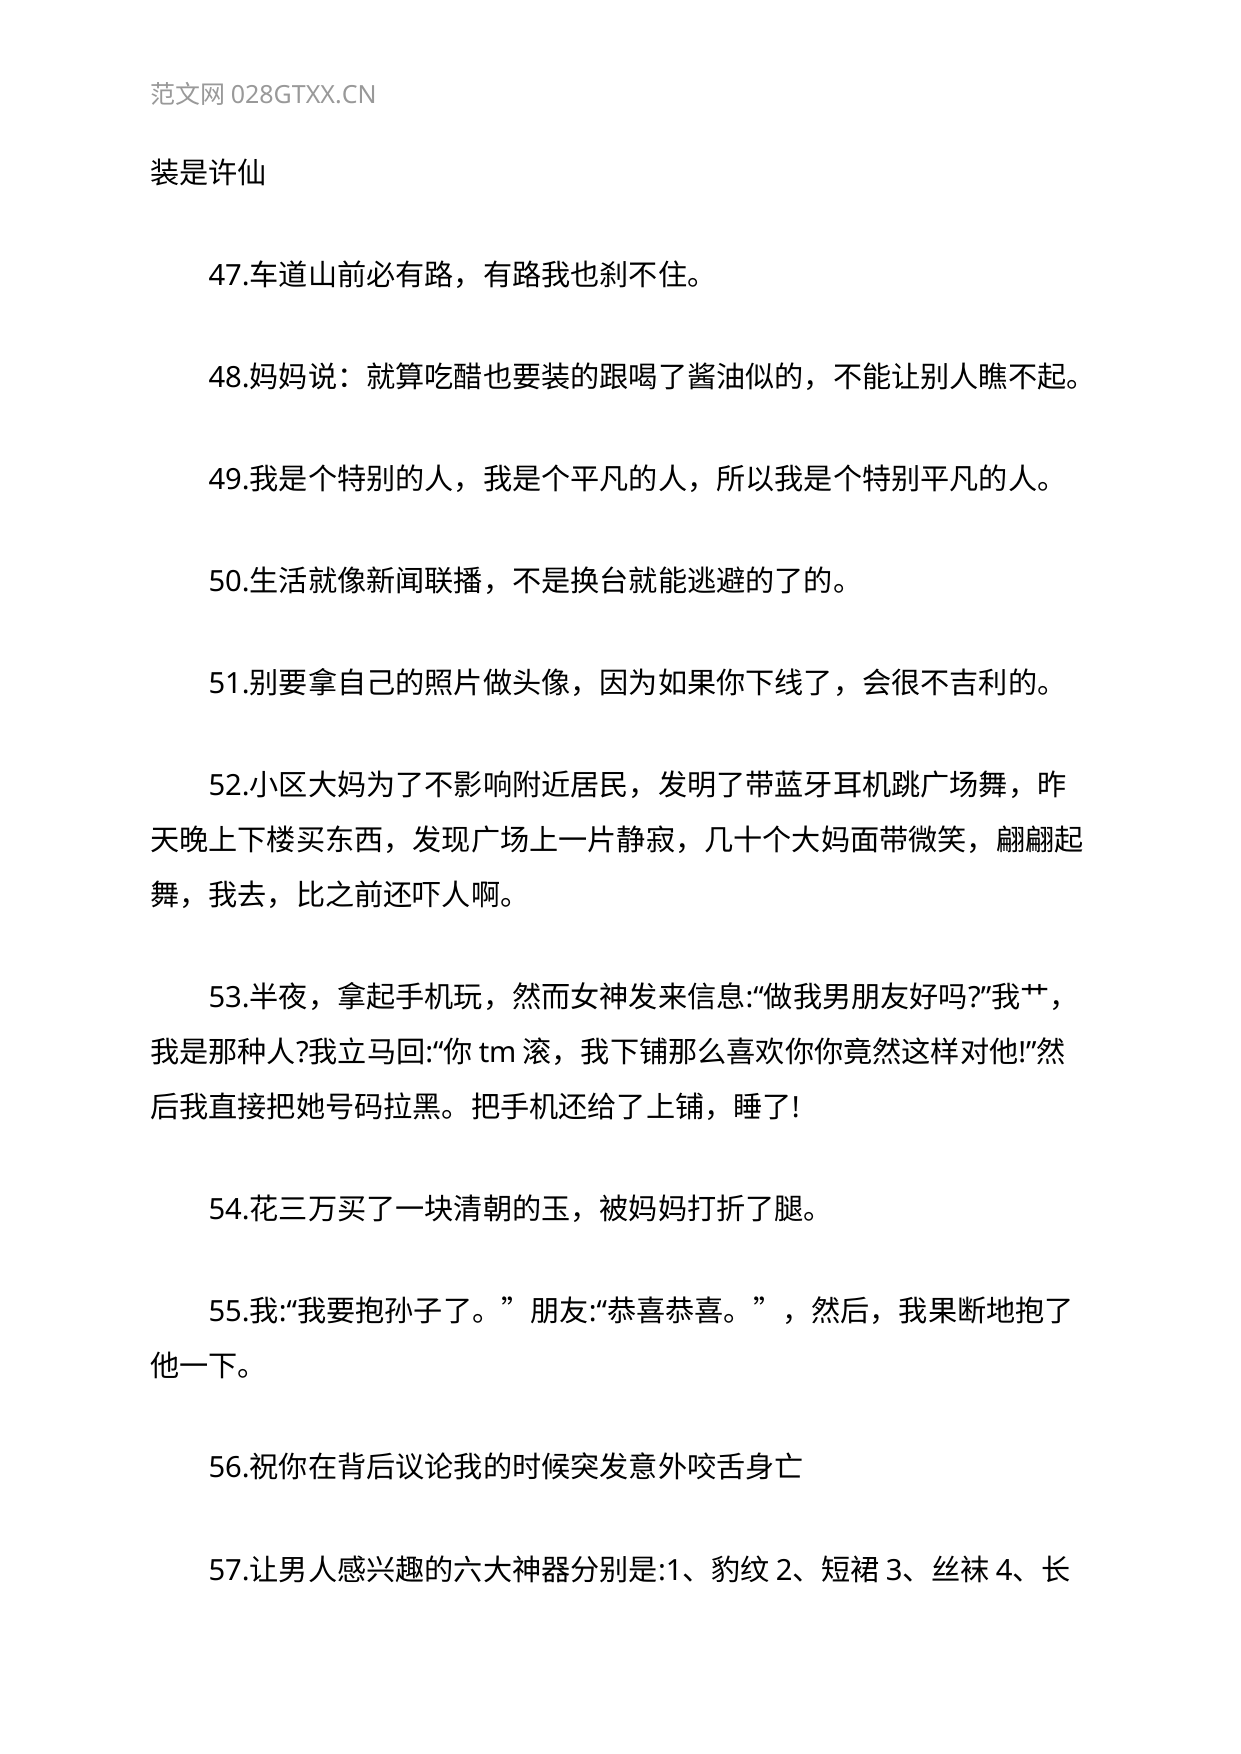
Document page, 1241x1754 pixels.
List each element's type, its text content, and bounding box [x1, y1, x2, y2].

text 55.我:“我要抱孙子了。”朋友:“恭喜恭喜。”，然后，我果断地抱了他一下。 [150, 1287, 1090, 1384]
text 51.别要拿自己的照片做头像，因为如果你下线了，会很不吉利的。 [150, 660, 1090, 702]
text 49.我是个特别的人，我是个平凡的人，所以我是个特别平凡的人。 [150, 456, 1090, 498]
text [150, 150, 1090, 192]
text 54.花三万买了一块清朝的玉，被妈妈打折了腿。 [150, 1185, 1090, 1228]
text 48.妈妈说：就算吃醋也要装的跟喝了酱油似的，不能让别人瞧不起。 [150, 354, 1090, 396]
text 53.半夜，拿起手机玩，然而女神发来信息:“做我男朋友好吗?”我艹，我是那种人?我立马回:“你tm滚，我下铺那么喜欢你你竟然这样对他!”然后我直接把她号码拉黑。把手机还给了上铺，睡了! [150, 973, 1090, 1126]
text 56.祝你在背后议论我的时候突发意外咬舌身亡 [150, 1444, 1090, 1486]
text 47.车道山前必有路，有路我也刹不住。 [150, 252, 1090, 294]
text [150, 1546, 1090, 1588]
text 52.小区大妈为了不影响附近居民，发明了带蓝牙耳机跳广场舞，昨天晚上下楼买东西，发现广场上一片静寂，几十个大妈面带微笑，翩翩起舞，我去，比之前还吓人啊。 [150, 762, 1090, 914]
text 50.生活就像新闻联播，不是换台就能逃避的了的。 [150, 558, 1090, 600]
